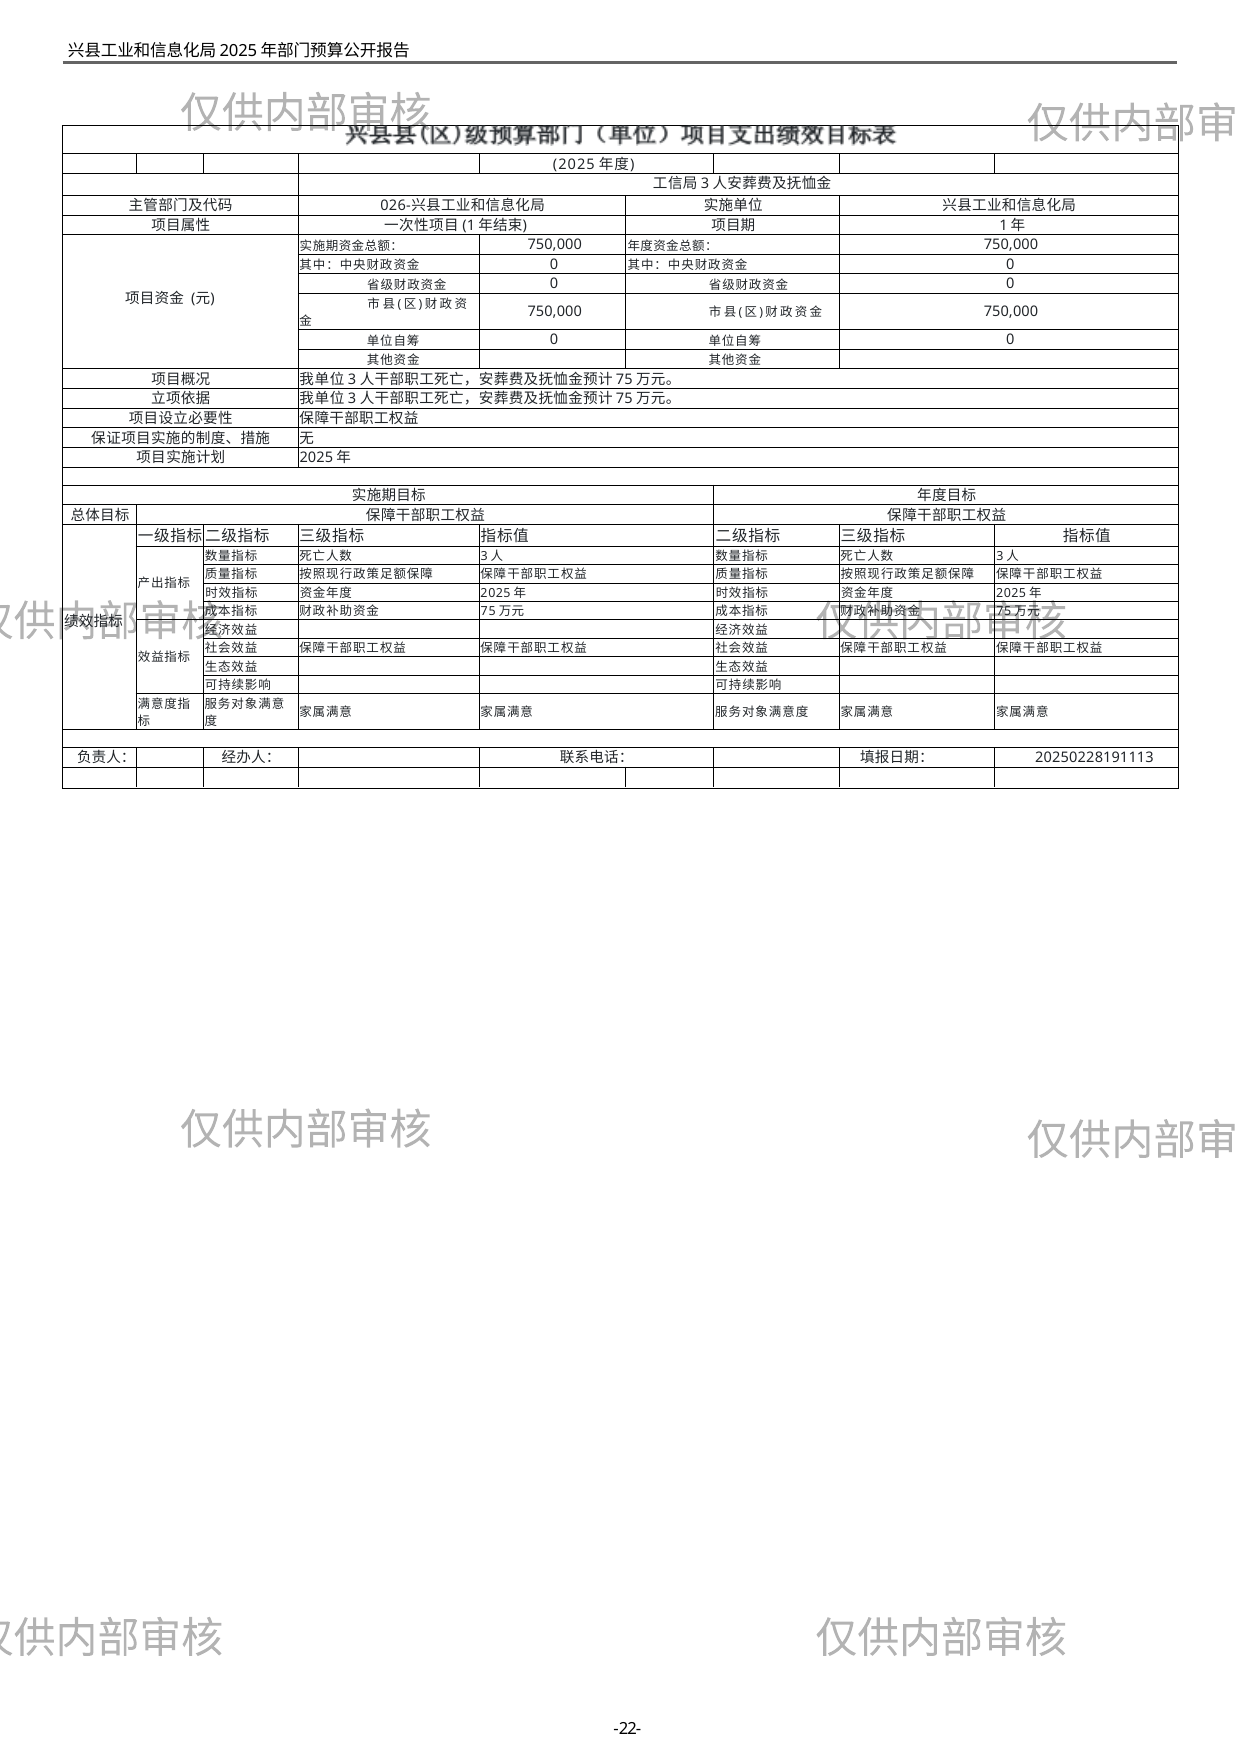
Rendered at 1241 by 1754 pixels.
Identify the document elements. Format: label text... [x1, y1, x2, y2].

table_cell 可持续影响 [204, 676, 298, 693]
table_cell 家属满意 [480, 694, 713, 729]
table_cell 75万元 [995, 602, 1178, 619]
table_cell [137, 768, 203, 787]
table_cell 三级指标 [840, 525, 994, 546]
table_cell 保障干部职工权益 [995, 639, 1178, 656]
table_cell 我单位3人干部职工死亡，安葬费及抚恤金预计75万元。 [299, 389, 1178, 408]
table_cell 服务对象满意 度 [204, 694, 298, 729]
table_cell 实施期目标 [63, 486, 713, 504]
table_cell 成本指标 [204, 602, 298, 619]
table_cell 一级指标 [137, 525, 203, 546]
table_cell 75万元 [480, 602, 713, 619]
table_cell 经济效益 [714, 620, 839, 638]
table_cell 项目期 [626, 216, 839, 234]
table_cell 3人 [480, 547, 713, 564]
table_cell 保障干部职工权益 [299, 639, 479, 656]
table_cell [63, 174, 298, 195]
table_cell 财政补助资金 [840, 602, 994, 619]
table_cell [995, 620, 1178, 638]
table_cell [714, 768, 839, 787]
table_cell 20250228191113 [995, 748, 1178, 767]
table_cell [299, 676, 479, 693]
table_cell 750,000 [480, 235, 625, 254]
table_cell [840, 620, 994, 638]
table_cell 0 [840, 274, 1178, 293]
table_cell [995, 676, 1178, 693]
table_cell [204, 154, 298, 173]
table_cell 3人 [995, 547, 1178, 564]
table_cell 主管部门及代码 [63, 196, 298, 214]
table_cell 效益指标 [137, 620, 203, 693]
table_cell [714, 154, 839, 173]
table_cell 项目资金 (元) [63, 235, 298, 368]
table_cell [995, 768, 1178, 787]
table_cell 满意度指 标 [137, 694, 203, 729]
table_cell 经济效益 [204, 620, 298, 638]
table_cell 生态效益 [204, 657, 298, 674]
table_cell 其中：中央财政资金 [626, 255, 839, 273]
table_cell (2025年度) [480, 154, 713, 173]
table_cell [840, 350, 1178, 368]
table_cell 市县(区)财政资 金 [299, 294, 479, 329]
table_cell 联系电话： [480, 748, 713, 767]
picture [345, 125, 897, 146]
table_cell [63, 768, 136, 787]
table_cell 立项依据 [63, 389, 298, 408]
table_cell 1年 [840, 216, 1178, 234]
table_cell [137, 748, 203, 767]
table_cell [480, 657, 713, 674]
table_cell 指标值 [995, 525, 1178, 546]
table_cell [299, 657, 479, 674]
table_cell [299, 154, 479, 173]
table_cell [299, 768, 479, 787]
table_cell [840, 657, 994, 674]
table_cell 保障干部职工权益 [714, 505, 1178, 524]
table_cell 750,000 [840, 294, 1178, 329]
table_cell 时效指标 [714, 584, 839, 601]
table_cell 保障干部职工权益 [840, 639, 994, 656]
table_cell 0 [480, 274, 625, 293]
table_cell 经办人： [204, 748, 298, 767]
table_cell 2025年 [299, 448, 1178, 467]
table_cell [480, 768, 625, 787]
table_cell 2025年 [480, 584, 713, 601]
table_cell 财政补助资金 [299, 602, 479, 619]
table_cell 保障干部职工权益 [137, 505, 713, 524]
table_cell 750,000 [840, 235, 1178, 254]
table_cell 市县(区)财政资金 [626, 294, 839, 329]
table_cell 负责人： [63, 748, 136, 767]
table_cell 社会效益 [714, 639, 839, 656]
table_cell 成本指标 [714, 602, 839, 619]
table_cell 其中：中央财政资金 [299, 255, 479, 273]
table_cell 实施期资金总额： [299, 235, 479, 254]
table_cell 保障干部职工权益 [299, 409, 1178, 427]
table_cell 其他资金 [299, 350, 479, 368]
table_cell 保障干部职工权益 [480, 639, 713, 656]
table_cell 家属满意 [299, 694, 479, 729]
table_cell 年度资金总额： [626, 235, 839, 254]
table_cell [840, 154, 994, 173]
table_cell 项目实施计划 [63, 448, 298, 467]
table_cell [63, 730, 1178, 747]
table_cell 实施单位 [626, 196, 839, 214]
table_cell 家属满意 [840, 694, 994, 729]
table_cell [63, 154, 136, 173]
table_cell 时效指标 [204, 584, 298, 601]
table_cell 三级指标 [299, 525, 479, 546]
table_cell 质量指标 [714, 565, 839, 582]
table_cell [480, 620, 713, 638]
table_cell 0 [480, 255, 625, 273]
table_cell [995, 154, 1178, 173]
table_cell 项目设立必要性 [63, 409, 298, 427]
table_cell 兴县工业和信息化局 [840, 196, 1178, 214]
table_cell 026-兴县工业和信息化局 [299, 196, 625, 214]
table_cell [204, 768, 298, 787]
table_cell 生态效益 [714, 657, 839, 674]
table_cell 家属满意 [995, 694, 1178, 729]
table_cell [480, 350, 625, 368]
table_cell 其他资金 [626, 350, 839, 368]
table_cell [840, 676, 994, 693]
table_cell 保证项目实施的制度、措施 [63, 428, 298, 447]
table_cell 750,000 [480, 294, 625, 329]
table_cell 资金年度 [299, 584, 479, 601]
table_cell [714, 748, 839, 767]
table_cell 数量指标 [204, 547, 298, 564]
table_cell [995, 657, 1178, 674]
table_cell 二级指标 [204, 525, 298, 546]
table_cell 2025年 [995, 584, 1178, 601]
table_cell 数量指标 [714, 547, 839, 564]
table_cell 0 [480, 330, 625, 348]
table_cell 产出指标 [137, 547, 203, 619]
table_cell 省级财政资金 [626, 274, 839, 293]
table_cell 0 [840, 255, 1178, 273]
table_cell 总体目标 [63, 505, 136, 524]
table_cell 0 [840, 330, 1178, 348]
table_cell 保障干部职工权益 [995, 565, 1178, 582]
table_cell 二级指标 [714, 525, 839, 546]
table_cell 可持续影响 [714, 676, 839, 693]
table_cell 死亡人数 [299, 547, 479, 564]
table_cell 我单位3人干部职工死亡，安葬费及抚恤金预计75万元。 [299, 369, 1178, 388]
table_cell 按照现行政策足额保障 [299, 565, 479, 582]
table_cell 绩效指标 [63, 525, 136, 729]
table_cell [480, 676, 713, 693]
table_cell 指标值 [480, 525, 713, 546]
table_cell 单位自筹 [299, 330, 479, 348]
table_cell 资金年度 [840, 584, 994, 601]
table_cell 省级财政资金 [299, 274, 479, 293]
table_cell [299, 748, 479, 767]
table_cell 无 [299, 428, 1178, 447]
table_cell 填报日期： [840, 748, 994, 767]
table_cell 保障干部职工权益 [480, 565, 713, 582]
table_cell [840, 768, 994, 787]
table_cell [63, 468, 1178, 484]
table_cell [299, 620, 479, 638]
table_cell [137, 154, 203, 173]
table_cell 单位自筹 [626, 330, 839, 348]
table_cell 工信局3人安葬费及抚恤金 [299, 174, 1178, 195]
table_cell 质量指标 [204, 565, 298, 582]
table_cell 社会效益 [204, 639, 298, 656]
table_cell 死亡人数 [840, 547, 994, 564]
table_cell 项目属性 [63, 216, 298, 234]
table_cell [626, 768, 713, 787]
table_cell 项目概况 [63, 369, 298, 388]
table_header [63, 126, 1178, 153]
table_cell 服务对象满意度 [714, 694, 839, 729]
table_cell 按照现行政策足额保障 [840, 565, 994, 582]
table_cell 年度目标 [714, 486, 1178, 504]
table_cell 一次性项目 (1年结束) [299, 216, 625, 234]
